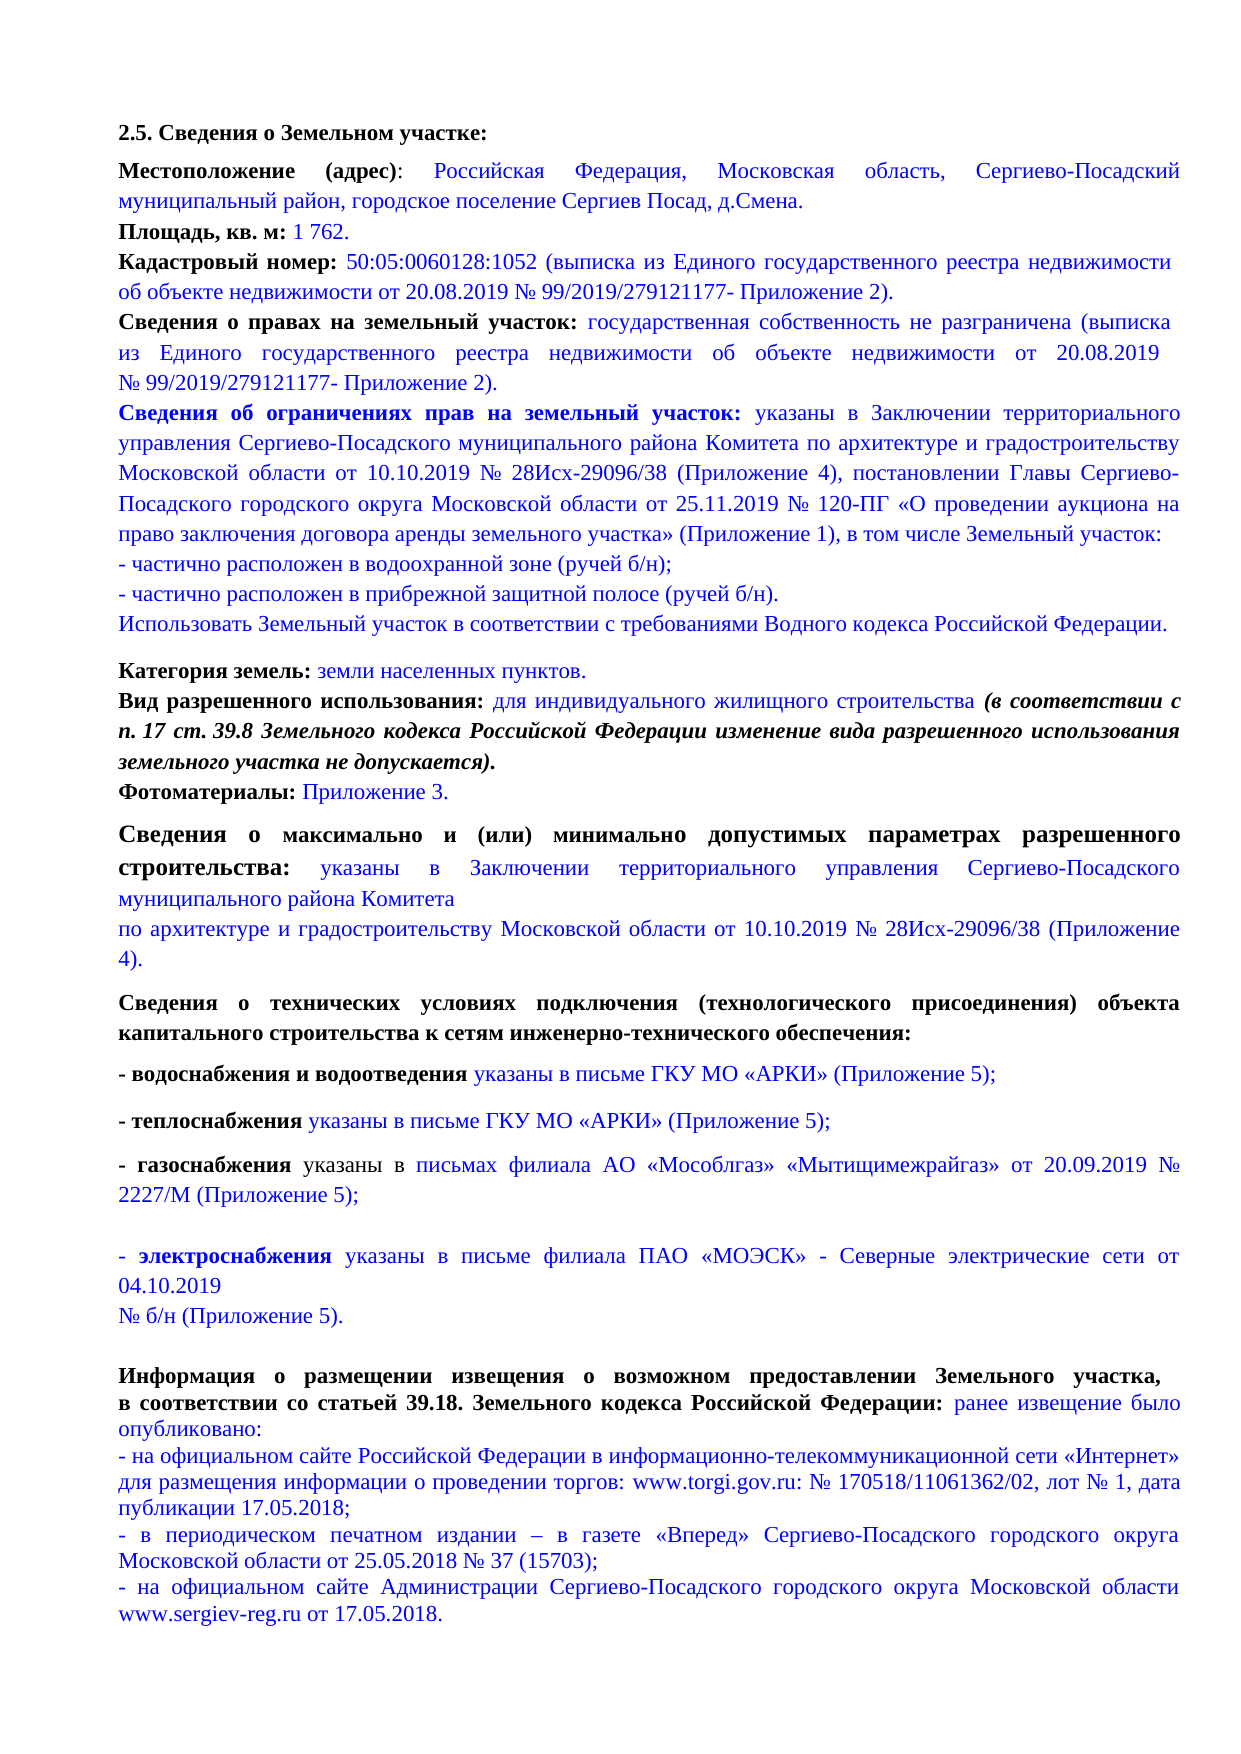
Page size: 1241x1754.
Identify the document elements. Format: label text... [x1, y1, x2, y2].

text Фотоматериалы: Приложение 3. [118, 778, 1181, 804]
text - частично расположен в водоохранной зоне (ручей б/н); [118, 550, 1181, 576]
text - на официальном сайте Администрации Сергиево-Посадского городского округа Московской области www.sergiev-reg.ru от 17.05.2018. [118, 1573, 1181, 1626]
text - газоснабжения указаны в письмах филиала АО «Мособлгаз» «Мытищимежрайгаз» от 20.09.2019 № 2227/М (Приложение 5); [118, 1151, 1181, 1208]
text - электроснабжения указаны в письме филиала ПАО «МОЭСК» - Северные электрические сети от 04.10.2019 [118, 1242, 1181, 1298]
text - водоснабжения и водоотведения указаны в письме ГКУ МО «АРКИ» (Приложение 5); [118, 1061, 1181, 1087]
text Кадастровый номер: 50:05:0060128:1052 (выписка из Единого государственного реестра недвижимости об объекте недвижимости от 20.08.2019 № 99/2019/279121177- Приложение 2). [118, 248, 1181, 304]
text - на официальном сайте Российской Федерации в информационно-телекоммуникационной сети «Интернет» для размещения информации о проведении торгов: www.torgi.gov.ru: № 170518/11061362/02, лот № 1, дата публикации 17.05.2018; [118, 1442, 1181, 1521]
text Вид разрешенного использования: для индивидуального жилищного строительства (в соответствии с п. 17 ст. 39.8 Земельного кодекса Российской Федерации изменение вида разрешенного использования земельного участка не допускается). [118, 687, 1181, 774]
text по архитектуре и градостроительству Московской области от 10.10.2019 № 28Исх-29096/38 (Приложение 4). [118, 915, 1181, 972]
text Сведения о максимально и (или) минимально допустимых параметрах разрешенного строительства: указаны в Заключении территориального управления Сергиево-Посадского муниципального района Комитета [118, 819, 1181, 911]
text - теплоснабжения указаны в письме ГКУ МО «АРКИ» (Приложение 5); [118, 1107, 1181, 1133]
text Категория земель: земли населенных пунктов. [118, 657, 1181, 683]
text - в периодическом печатном издании – в газете «Вперед» Сергиево-Посадского городского округа Московской области от 25.05.2018 № 37 (15703); [118, 1521, 1181, 1573]
text - частично расположен в прибрежной защитной полосе (ручей б/н). [118, 580, 1181, 607]
text Местоположение (адрес): Российская Федерация, Московская область, Сергиево-Посадский муниципальный район, городское поселение Сергиев Посад, д.Смена. [118, 157, 1181, 214]
text Использовать Земельный участок в соответствии с требованиями Водного кодекса Российской Федерации. [118, 611, 1181, 637]
text 2.5. Сведения о Земельном участке: [118, 119, 1181, 145]
text Сведения о технических условиях подключения (технологического присоединения) объекта капитального строительства к сетям инженерно-технического обеспечения: [118, 989, 1181, 1046]
text Сведения о правах на земельный участок: государственная собственность не разграничена (выписка из Единого государственного реестра недвижимости об объекте недвижимости от 20.08.2019 № 99/2019/279121177- Приложение 2). [118, 308, 1181, 395]
text Сведения об ограничениях прав на земельный участок: указаны в Заключении территориального управления Сергиево-Посадского муниципального района Комитета по архитектуре и градостроительству Московской области от 10.10.2019 № 28Исх-29096/38 (Приложение 4), постановлении Главы Сергиево-Посадского городского округа Московской области от 25.11.2019 № 120-ПГ «О проведении аукциона на право заключения договора аренды земельного участка» (Приложение 1), в том числе Земельный участок: [118, 399, 1181, 546]
text Площадь, кв. м: 1 762. [118, 218, 1181, 244]
text № б/н (Приложение 5). [118, 1302, 1181, 1328]
text Информация о размещении извещения о возможном предоставлении Земельного участка, в соответствии со статьей 39.18. Земельного кодекса Российской Федерации: ранее извещение было опубликовано: [118, 1363, 1181, 1442]
